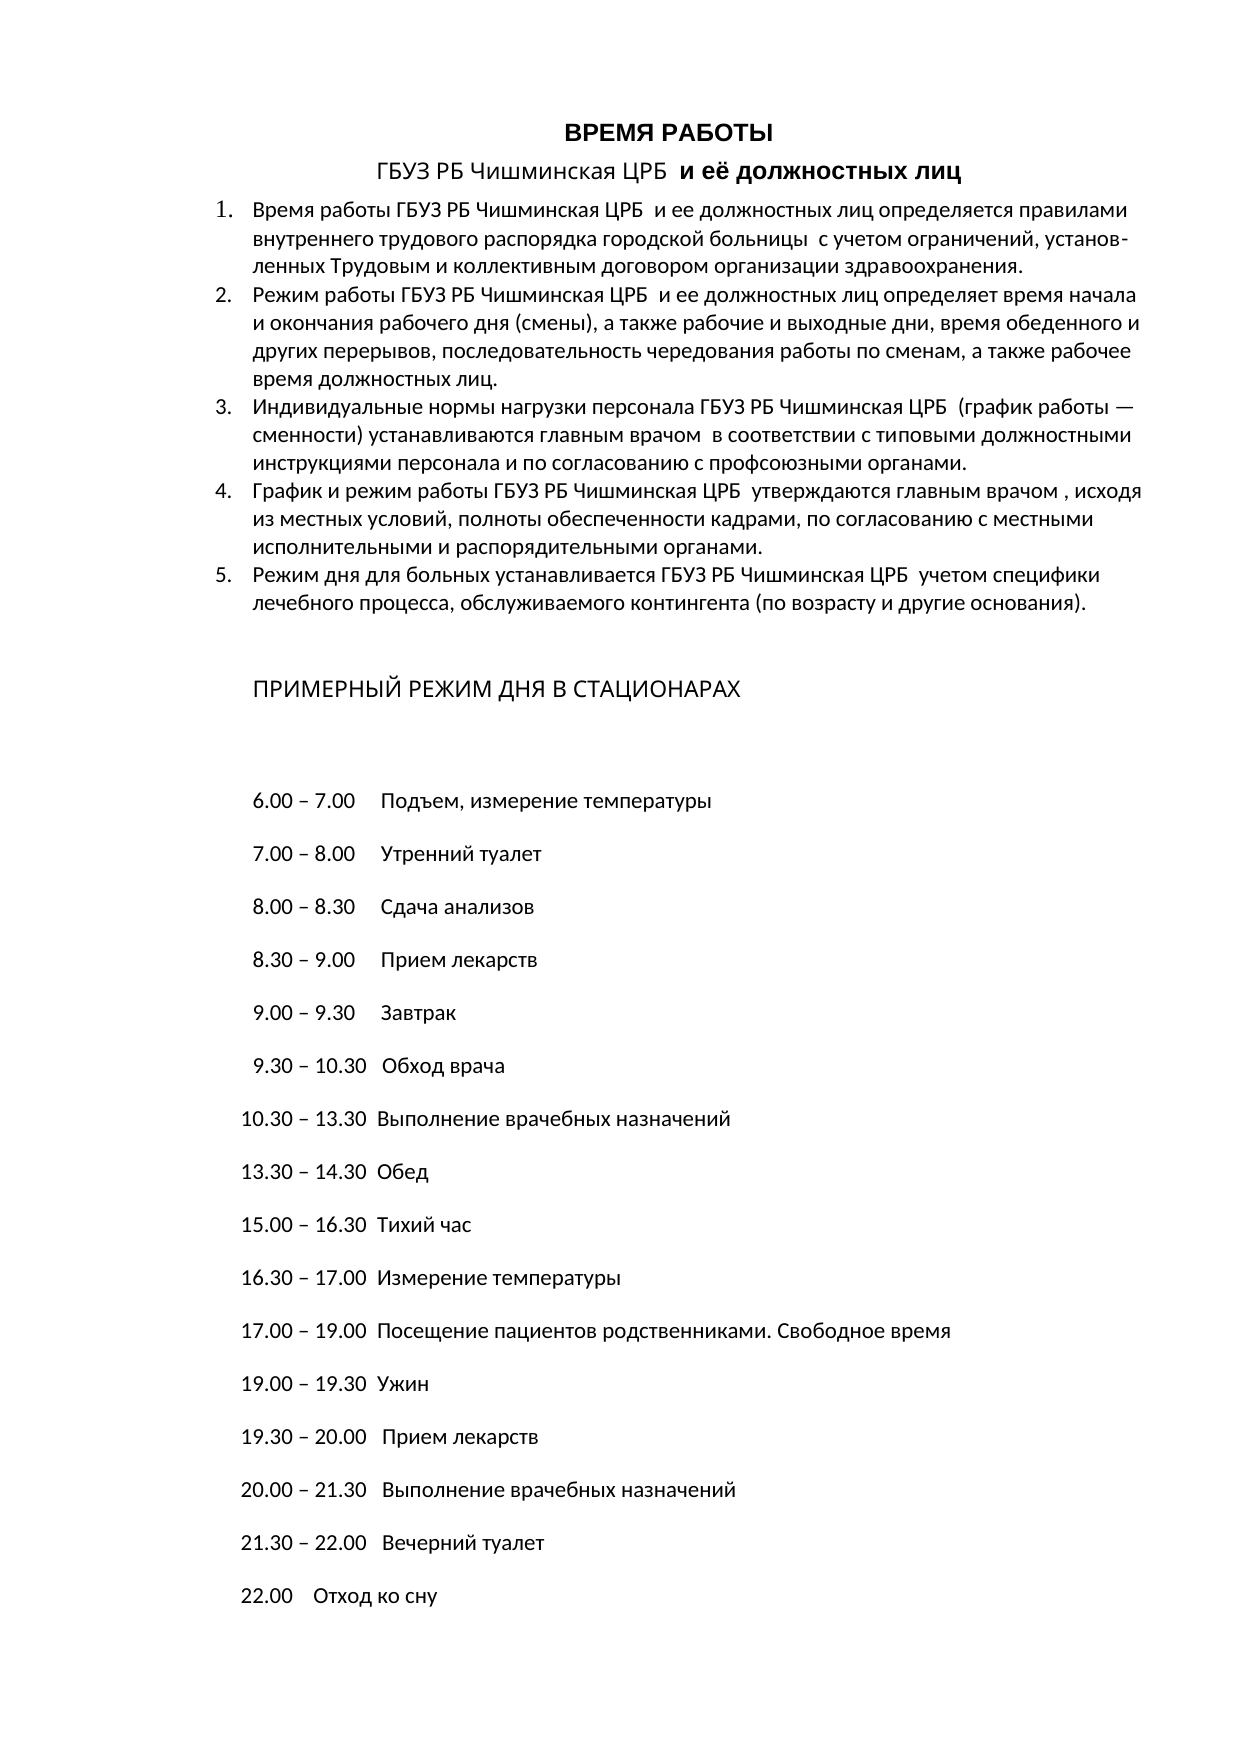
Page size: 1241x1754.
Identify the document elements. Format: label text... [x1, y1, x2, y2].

text 19.00 – 19.30 Ужин [177, 1369, 1152, 1397]
text 17.00 – 19.00 Посещение пациентов родственниками. Свободное время [177, 1316, 1152, 1344]
list Режим работы ГБУЗ РБ Чишминская ЦРБ и ее должностных лиц определяет время начала и окончания рабочего дня (смены), а также рабочие и выходные дни, время обеденного и других перерывов, последовательность чередования работы по сменам, а также рабочее время должностных лиц. [215, 280, 1152, 392]
text 22.00 Отход ко сну [177, 1582, 1152, 1609]
text 7.00 – 8.00 Утренний туалет [215, 839, 1152, 867]
text 16.30 – 17.00 Измерение температуры [177, 1263, 1152, 1291]
list Время работы ГБУЗ РБ Чишминская ЦРБ и ее должностных лиц определяется правилами внутреннего трудового распорядка городской больницы с учетом ограничений, установленных Трудовым и коллективным договором организации здравоохранения. [215, 194, 1152, 280]
text 10.30 – 13.30 Выполнение врачебных назначений [177, 1104, 1152, 1132]
text 9.00 – 9.30 Завтрак [215, 998, 1152, 1026]
text 20.00 – 21.30 Выполнение врачебных назначений [177, 1476, 1152, 1503]
text ВРЕМЯ РАБОТЫ [179, 118, 991, 147]
text 19.30 – 20.00 Прием лекарств [177, 1422, 1152, 1451]
text ГБУЗ РБ Чишминская ЦРБ и её должностных лиц [179, 155, 991, 186]
text 15.00 – 16.30 Тихий час [177, 1210, 1152, 1238]
list График и режим работы ГБУЗ РБ Чишминская ЦРБ утверждаются главным врачом , исходя из местных условий, полноты обеспеченности кадрами, по согласованию с местными исполнительными и распорядительными органами. [215, 476, 1152, 560]
text 21.30 – 22.00 Вечерний туалет [177, 1528, 1152, 1557]
text 13.30 – 14.30 Обед [177, 1157, 1152, 1185]
text ПРИМЕРНЫЙ РЕЖИМ ДНЯ В СТАЦИОНАРАХ [215, 673, 1152, 704]
text 6.00 – 7.00 Подъем, измерение температуры [215, 786, 1152, 814]
text 9.30 – 10.30 Обход врача [215, 1051, 1152, 1079]
list Режим дня для больных устанавливается ГБУЗ РБ Чишминская ЦРБ учетом специфики лечебного процесса, обслуживаемого контингента (по возрасту и другие основания). [215, 560, 1152, 616]
text 8.00 – 8.30 Сдача анализов [215, 892, 1152, 920]
list Индивидуальные нормы нагрузки персонала ГБУЗ РБ Чишминская ЦРБ (график работы — сменности) устанавливаются главным врачом в соответствии с типовыми должностными инструкциями персонала и по согласованию с профсоюзными органами. [215, 392, 1152, 476]
text 8.30 – 9.00 Прием лекарств [215, 945, 1152, 973]
